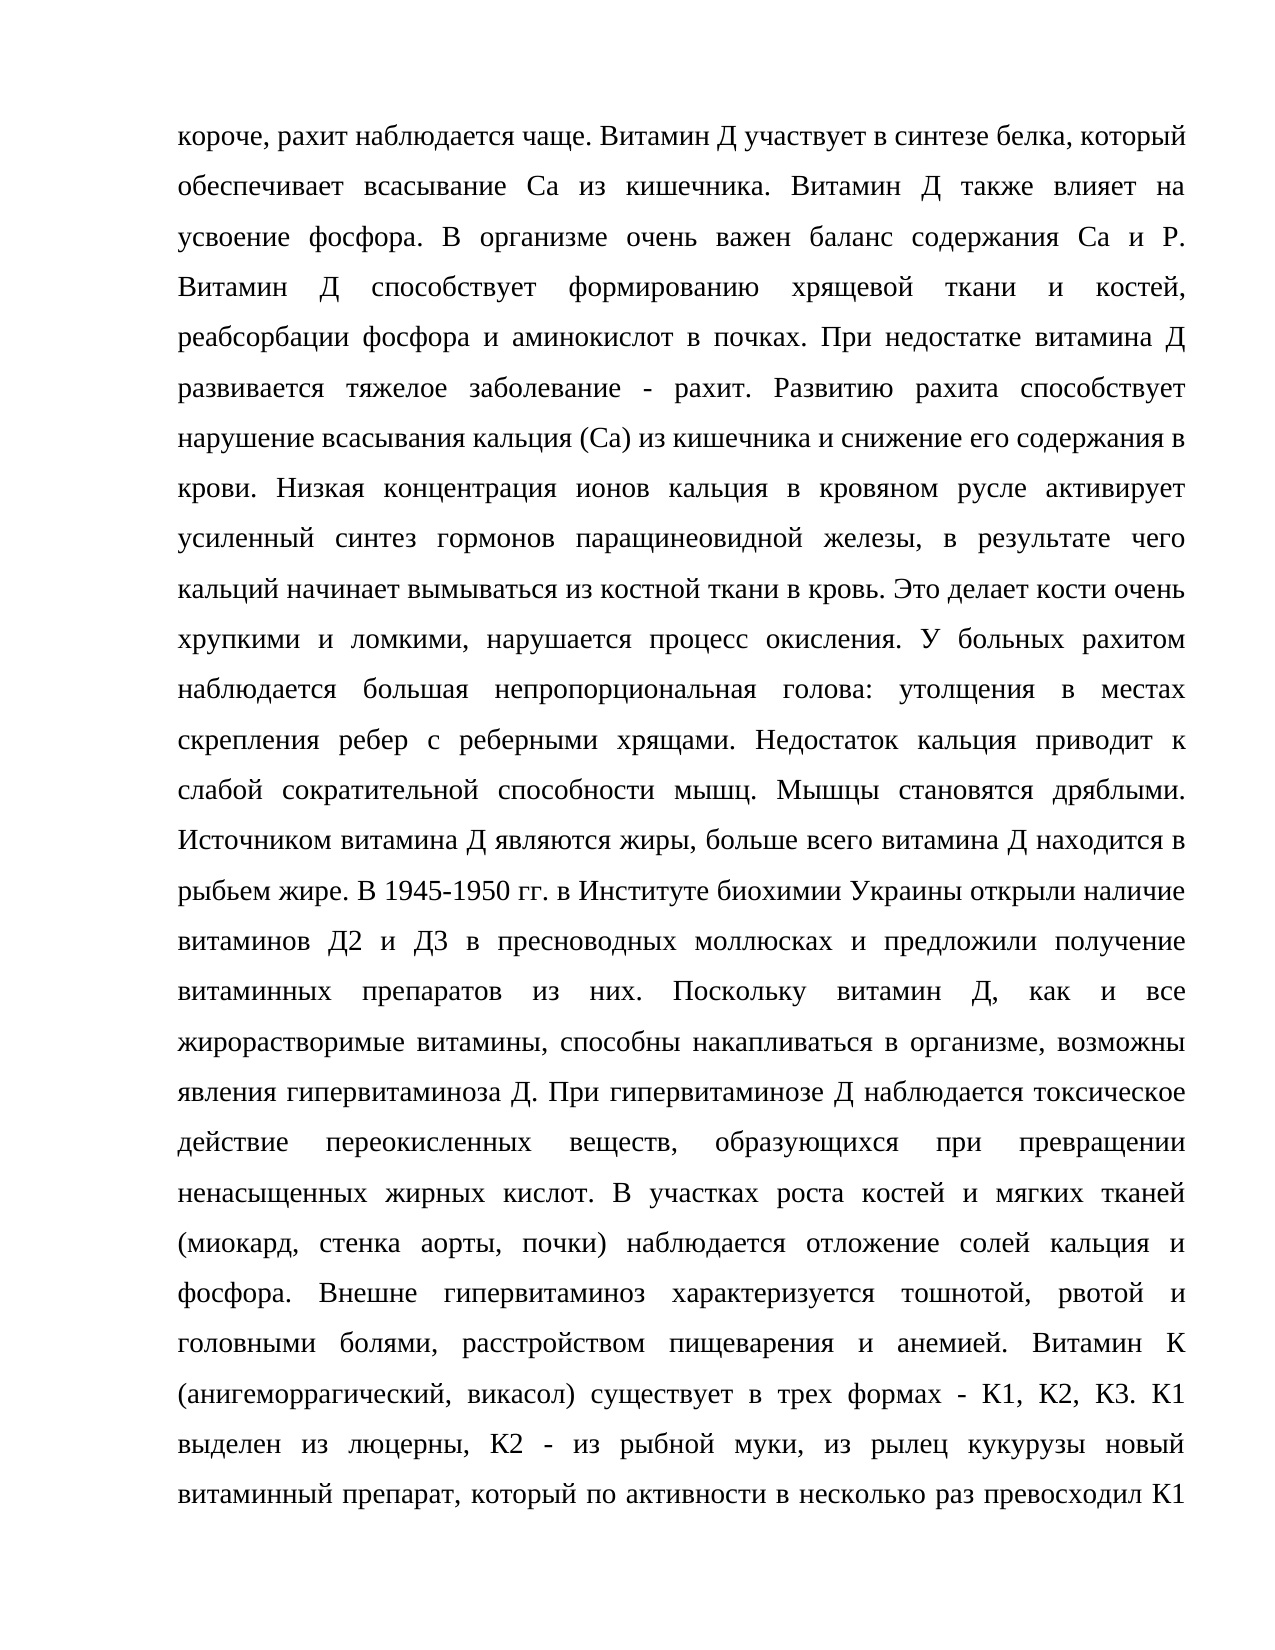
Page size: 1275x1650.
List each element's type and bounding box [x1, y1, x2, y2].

text [177, 118, 1186, 1510]
